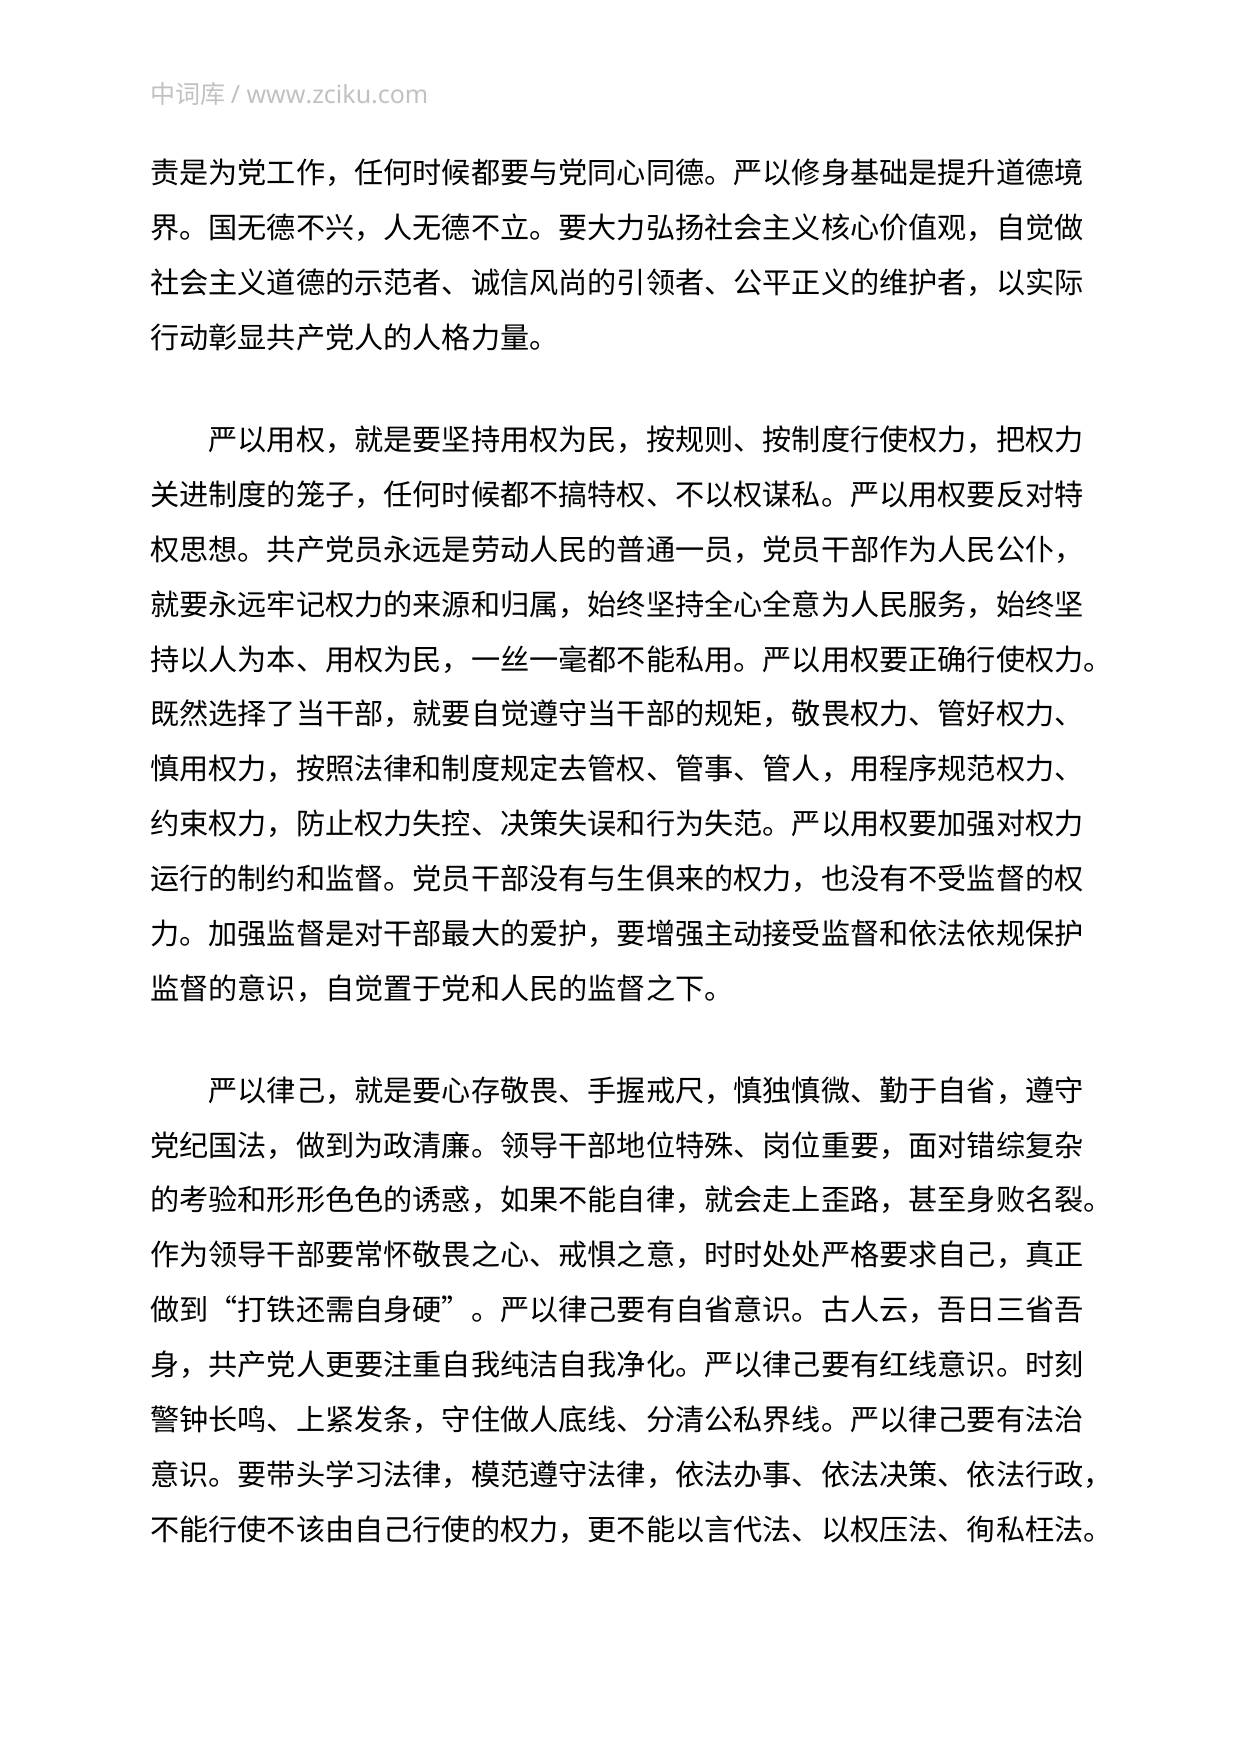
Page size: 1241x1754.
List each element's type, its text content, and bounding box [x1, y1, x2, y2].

text 严以律己，就是要心存敬畏、手握戒尺，慎独慎微、勤于自省，遵守党纪国法，做到为政清廉。领导干部地位特殊、岗位重要，面对错综复杂的考验和形形色色的诱惑，如果不能自律，就会走上歪路，甚至身败名裂。作为领导干部要常怀敬畏之心、戒惧之意，时时处处严格要求自己，真正做到“打铁还需自身硬”。严以律己要有自省意识。古人云，吾日三省吾身，共产党人更要注重自我纯洁自我净化。严以律己要有红线意识。时刻警钟长鸣、上紧发条，守住做人底线、分清公私界线。严以律己要有法治意识。要带头学习法律，模范遵守法律，依法办事、依法决策、依法行政，不能行使不该由自己行使的权力，更不能以言代法、以权压法、徇私枉法。 [150, 1067, 1090, 1549]
text 严以用权，就是要坚持用权为民，按规则、按制度行使权力，把权力关进制度的笼子，任何时候都不搞特权、不以权谋私。严以用权要反对特权思想。共产党员永远是劳动人民的普通一员，党员干部作为人民公仆，就要永远牢记权力的来源和归属，始终坚持全心全意为人民服务，始终坚持以人为本、用权为民，一丝一毫都不能私用。严以用权要正确行使权力。既然选择了当干部，就要自觉遵守当干部的规矩，敬畏权力、管好权力、慎用权力，按照法律和制度规定去管权、管事、管人，用程序规范权力、约束权力，防止权力失控、决策失误和行为失范。严以用权要加强对权力运行的制约和监督。党员干部没有与生俱来的权力，也没有不受监督的权力。加强监督是对干部最大的爱护，要增强主动接受监督和依法依规保护监督的意识，自觉置于党和人民的监督之下。 [150, 416, 1090, 1008]
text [150, 150, 1090, 357]
